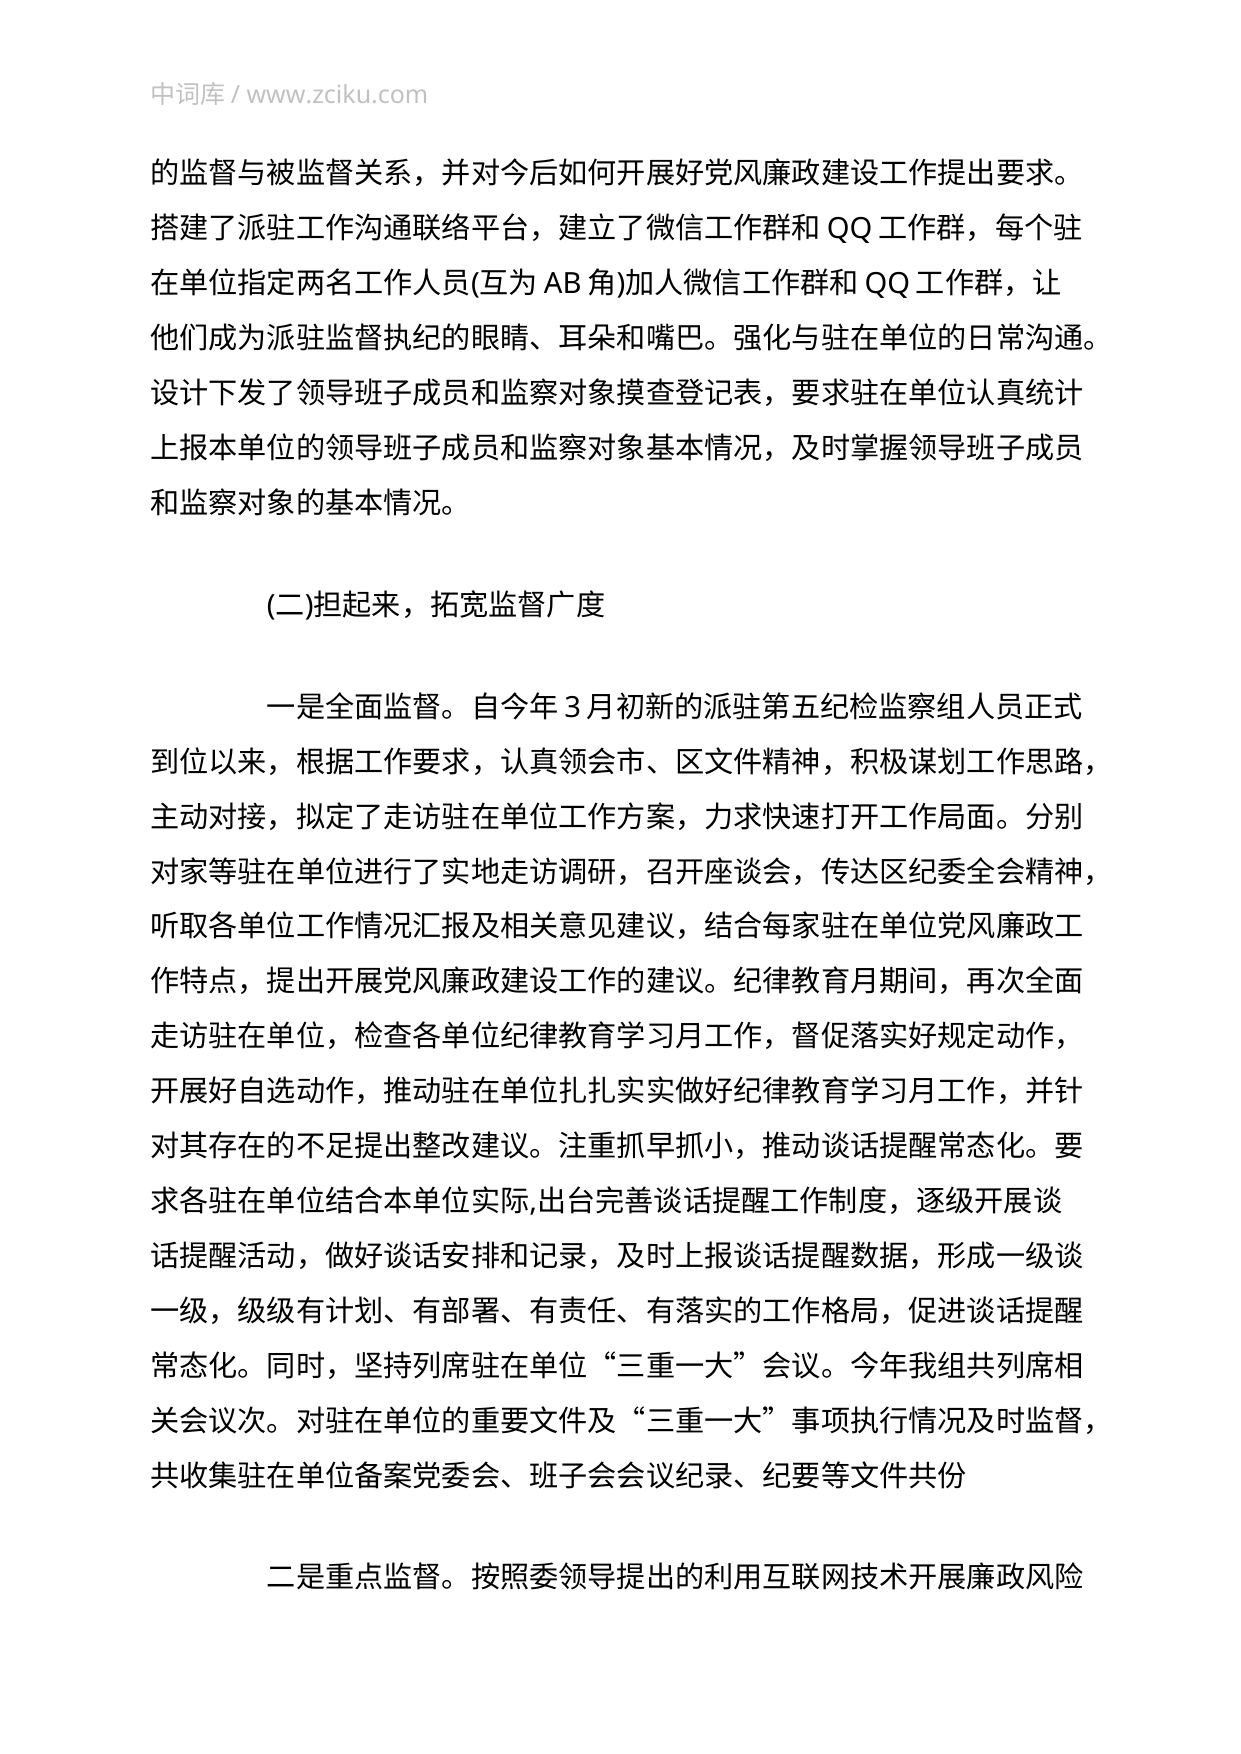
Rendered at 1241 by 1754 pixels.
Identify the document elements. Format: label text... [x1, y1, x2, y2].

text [150, 1554, 1090, 1596]
text (二)担起来，拓宽监督广度 [150, 581, 1090, 624]
text 一是全面监督。自今年3月初新的派驻第五纪检监察组人员正式到位以来，根据工作要求，认真领会市、区文件精神，积极谋划工作思路，主动对接，拟定了走访驻在单位工作方案，力求快速打开工作局面。分别对家等驻在单位进行了实地走访调研，召开座谈会，传达区纪委全会精神，听取各单位工作情况汇报及相关意见建议，结合每家驻在单位党风廉政工作特点，提出开展党风廉政建设工作的建议。纪律教育月期间，再次全面走访驻在单位，检查各单位纪律教育学习月工作，督促落实好规定动作，开展好自选动作，推动驻在单位扎扎实实做好纪律教育学习月工作，并针对其存在的不足提出整改建议。注重抓早抓小，推动谈话提醒常态化。要求各驻在单位结合本单位实际,出台完善谈话提醒工作制度，逐级开展谈话提醒活动，做好谈话安排和记录，及时上报谈话提醒数据，形成一级谈一级，级级有计划、有部署、有责任、有落实的工作格局，促进谈话提醒常态化。同时，坚持列席驻在单位“三重一大”会议。今年我组共列席相关会议次。对驻在单位的重要文件及“三重一大”事项执行情况及时监督，共收集驻在单位备案党委会、班子会会议纪录、纪要等文件共份 [150, 683, 1090, 1494]
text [150, 150, 1090, 522]
